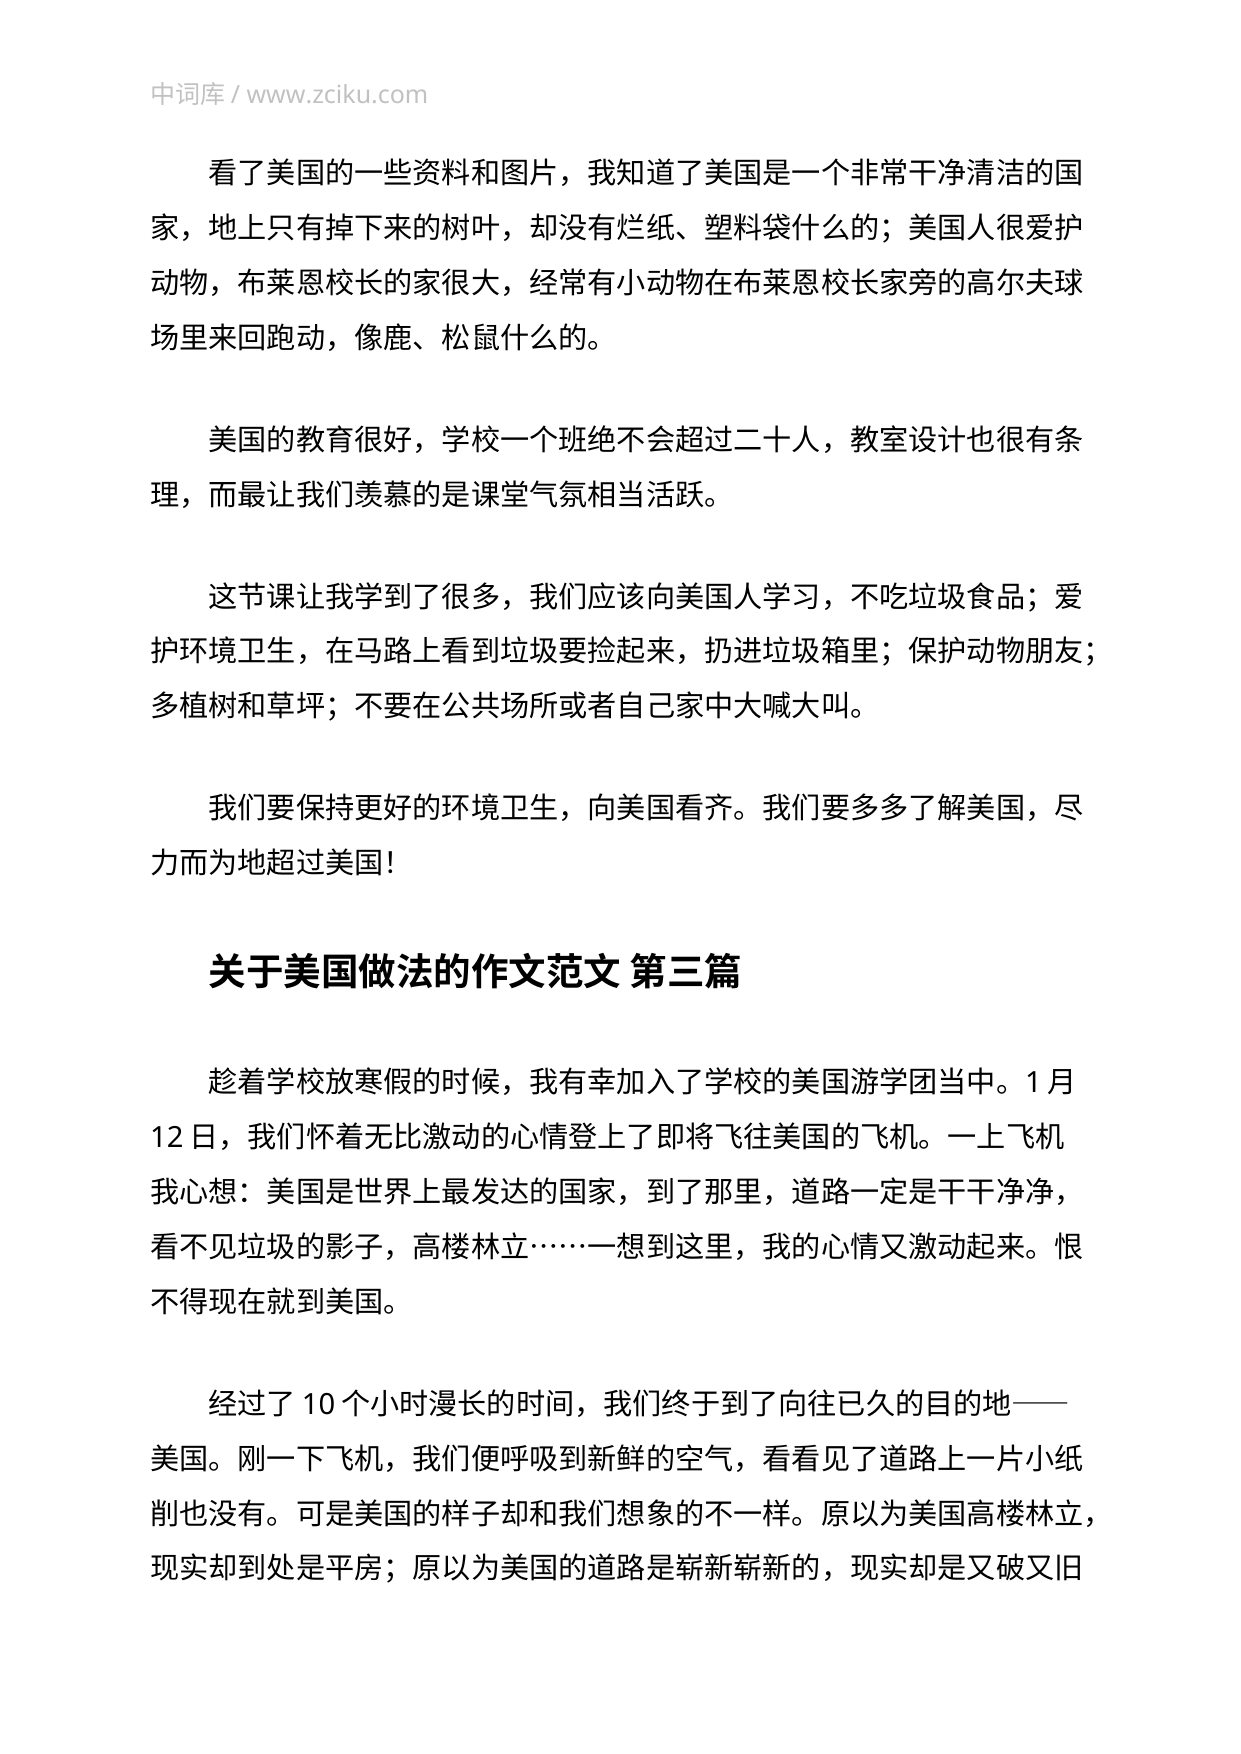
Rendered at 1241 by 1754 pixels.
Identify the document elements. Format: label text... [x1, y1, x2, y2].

text 美国的教育很好，学校一个班绝不会超过二十人，教室设计也很有条理，而最让我们羡慕的是课堂气氛相当活跃。 [150, 416, 1090, 514]
text 看了美国的一些资料和图片，我知道了美国是一个非常干净清洁的国家，地上只有掉下来的树叶，却没有烂纸、塑料袋什么的；美国人很爱护动物，布莱恩校长的家很大，经常有小动物在布莱恩校长家旁的高尔夫球场里来回跑动，像鹿、松鼠什么的。 [150, 150, 1090, 357]
text 关于美国做法的作文范文 第三篇 [150, 941, 1090, 996]
text 这节课让我学到了很多，我们应该向美国人学习，不吃垃圾食品；爱护环境卫生，在马路上看到垃圾要捡起来，扔进垃圾箱里；保护动物朋友；多植树和草坪；不要在公共场所或者自己家中大喊大叫。 [150, 573, 1090, 725]
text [150, 1380, 1090, 1587]
text 趁着学校放寒假的时候，我有幸加入了学校的美国游学团当中。1月12日，我们怀着无比激动的心情登上了即将飞往美国的飞机。一上飞机我心想：美国是世界上最发达的国家，到了那里，道路一定是干干净净，看不见垃圾的影子，高楼林立……一想到这里，我的心情又激动起来。恨不得现在就到美国。 [150, 1059, 1090, 1321]
text 我们要保持更好的环境卫生，向美国看齐。我们要多多了解美国，尽力而为地超过美国！ [150, 785, 1090, 882]
